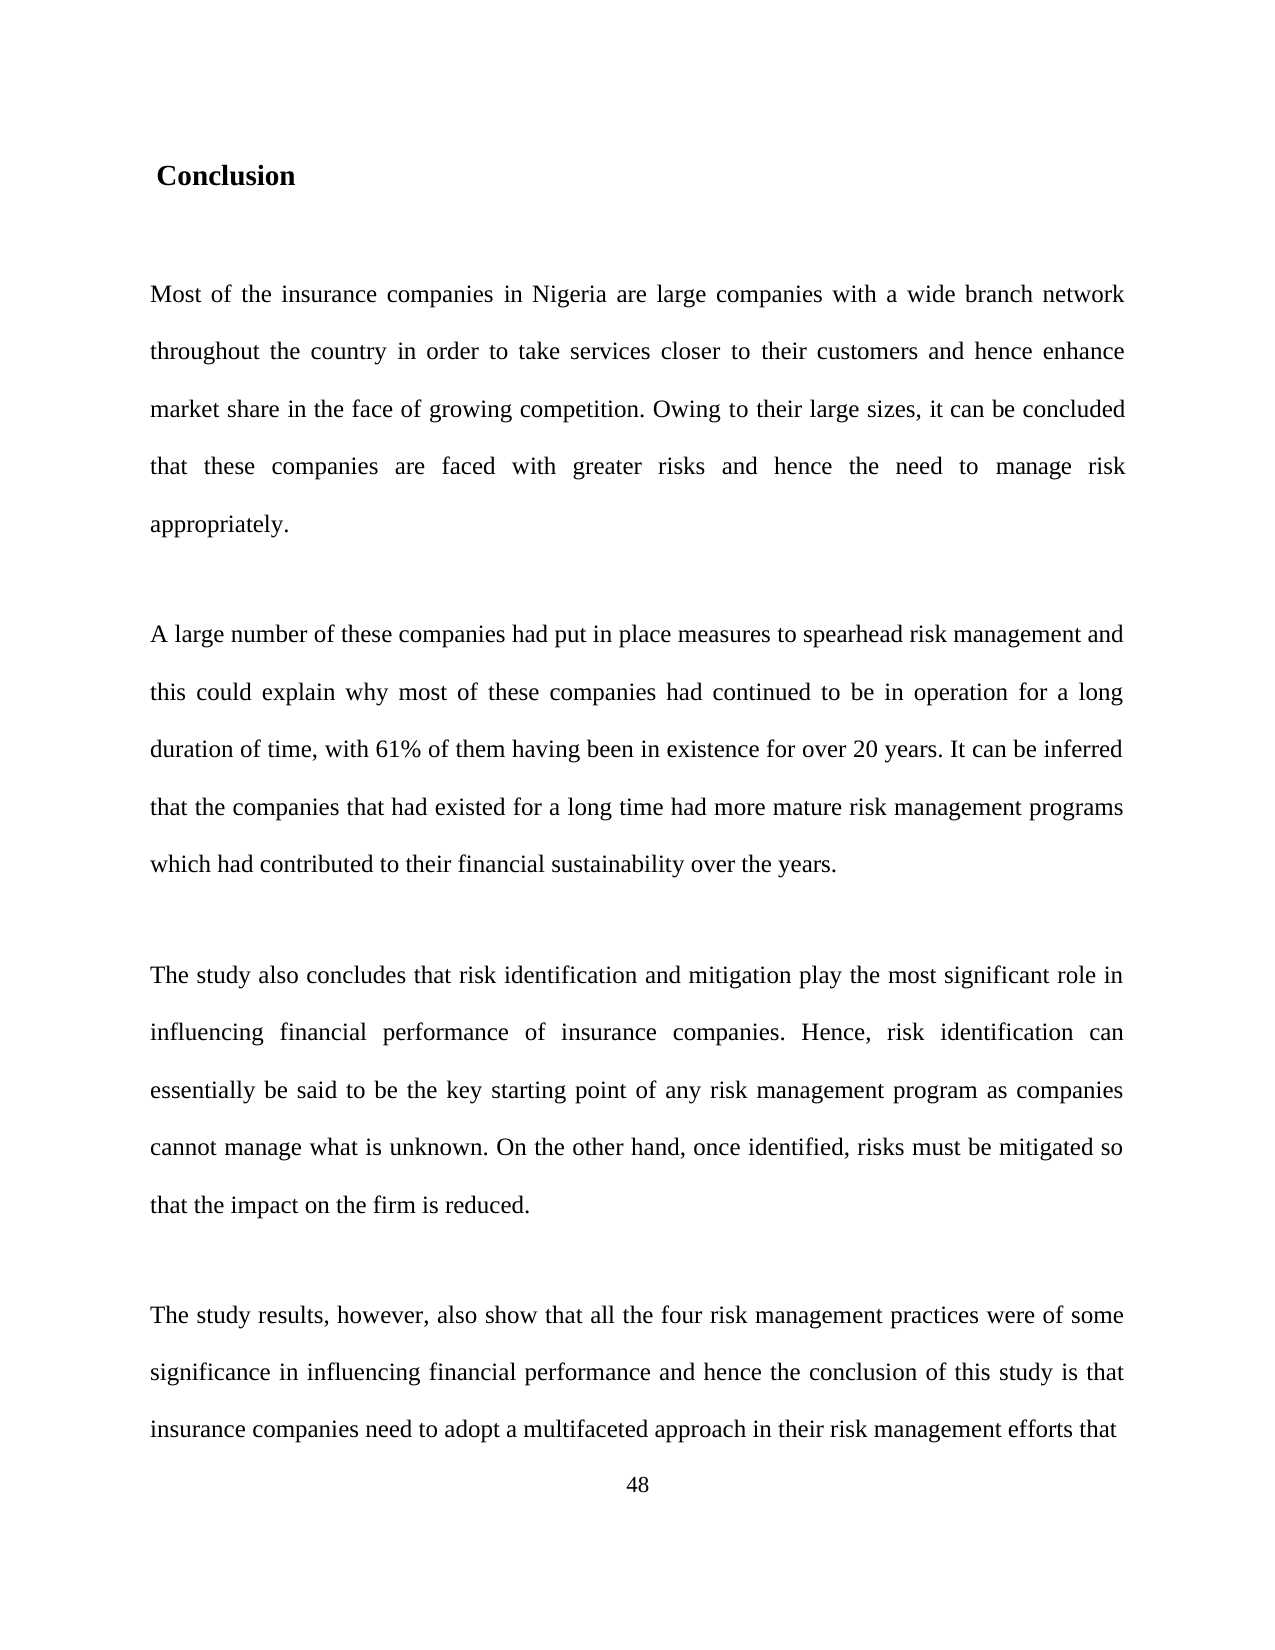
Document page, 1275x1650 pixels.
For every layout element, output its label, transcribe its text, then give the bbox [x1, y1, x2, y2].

text Most of the insurance companies in Nigeria are large companies with a wide branch network throughout the country in order to take services closer to their customers and hence enhance market share in the face of growing competition. Owing to their large sizes, it can be concluded that these companies are faced with greater risks and hence the need to manage risk appropriately. [150, 279, 1125, 537]
subtitle Conclusion [150, 158, 1156, 192]
text The study results, however, also show that all the four risk management practices were of some significance in influencing financial performance and hence the conclusion of this study is that insurance companies need to adopt a multifaceted approach in their risk management efforts that [150, 1301, 1125, 1443]
text A large number of these companies had put in place measures to spearhead risk management and this could explain why most of these companies had continued to be in operation for a long duration of time, with 61% of them having been in existence for over 20 years. It can be inferred that the companies that had existed for a long time had more mature risk management programs which had contributed to their financial sustainability over the years. [150, 619, 1125, 878]
text The study also concludes that risk identification and mitigation play the most significant role in influencing financial performance of insurance companies. Hence, risk identification can essentially be said to be the key starting point of any risk management program as companies cannot manage what is unknown. On the other hand, once identified, risks must be mitigated so that the impact on the firm is reduced. [150, 960, 1125, 1219]
